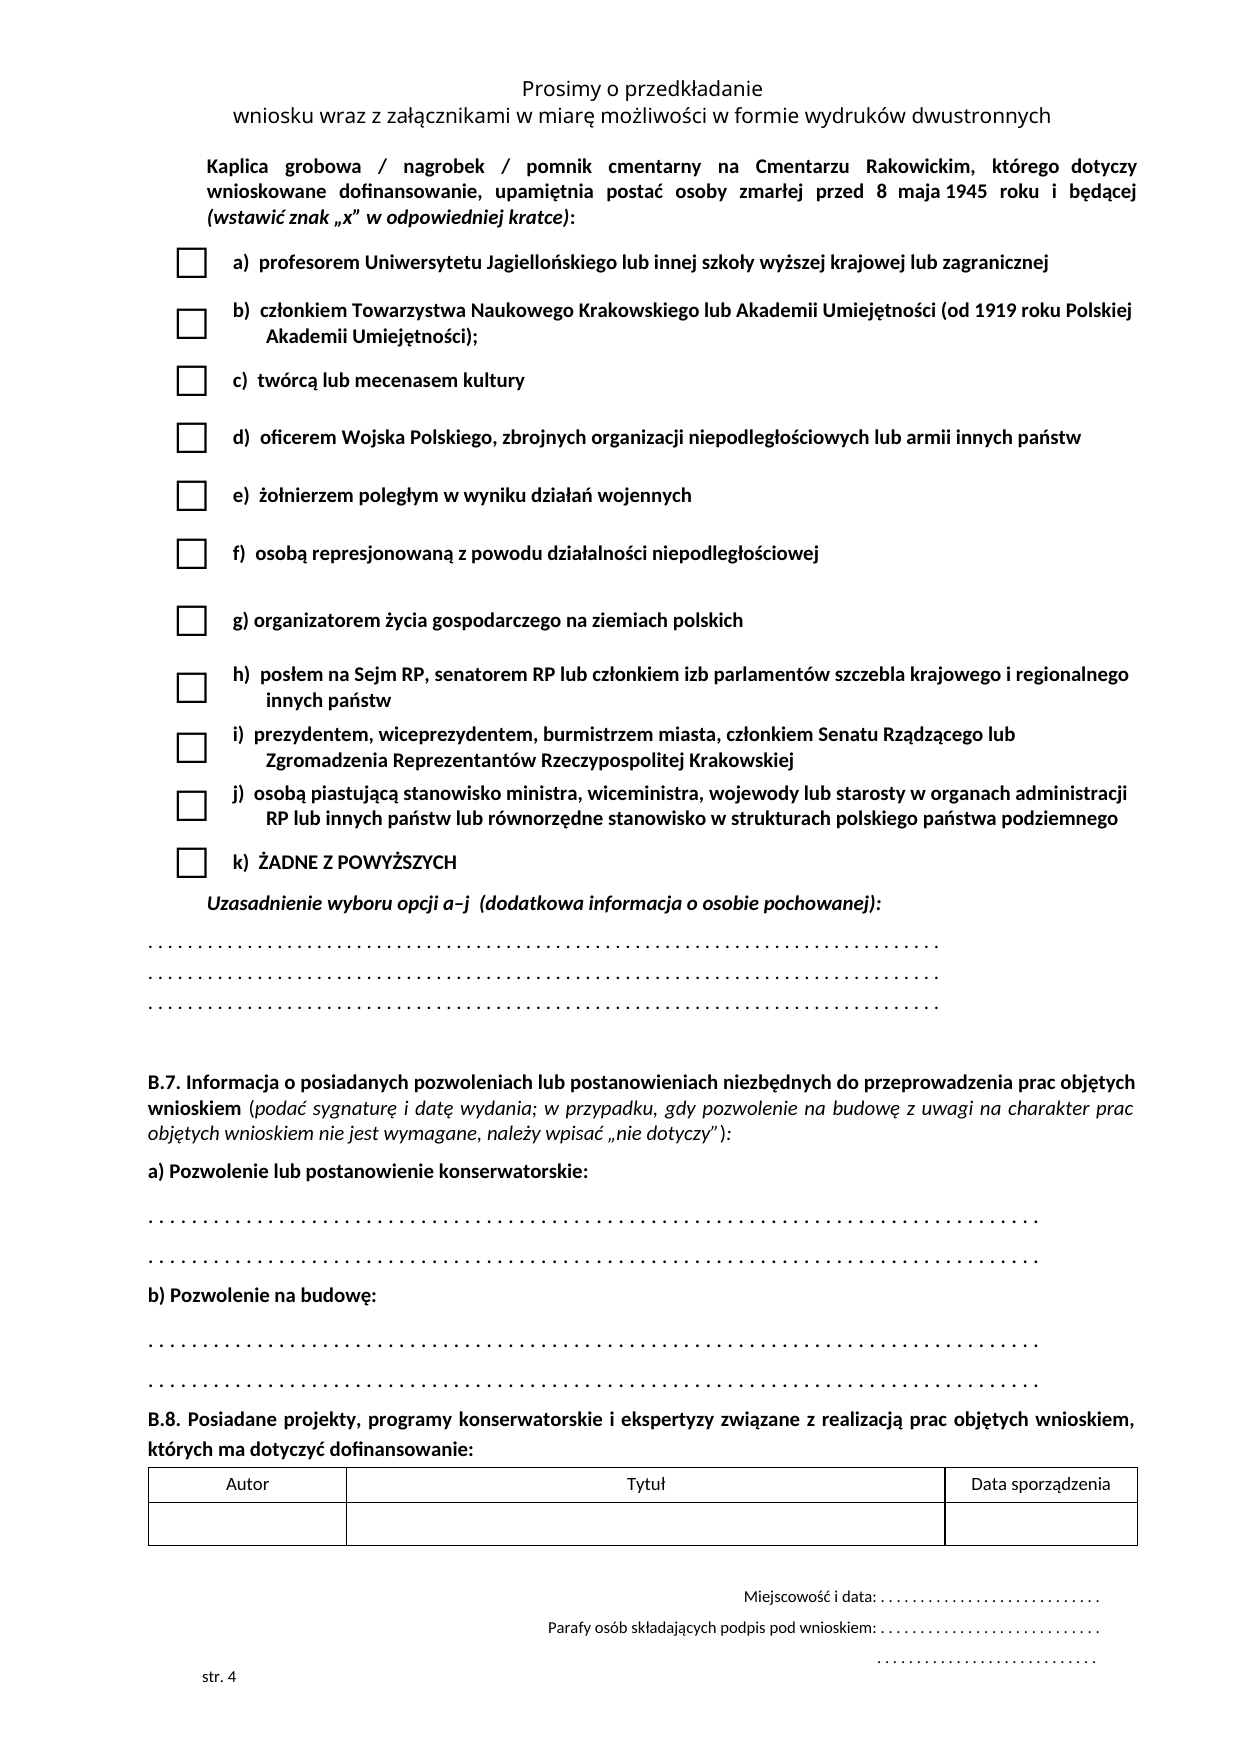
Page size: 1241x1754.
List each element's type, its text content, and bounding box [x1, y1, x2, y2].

table_cell b) członkiem Towarzystwa Naukowego Krakowskiego lub Akademii Umiejętności (od 1919 roku Polskiej Akademii Umiejętności); [221, 295, 1152, 351]
text Uzasadnienie wyboru opcji a–j (dodatkowa informacja o osobie pochowanej): [148, 890, 1137, 916]
table_cell [148, 351, 221, 408]
table_header [148, 229, 221, 295]
text . . . . . . . . . . . . . . . . . . . . . . . . . . . . . . . . . . . . . . . . . . . . . . . . . . . . . . . . . . . . . . . . . . . . . . . . . . . . . . . . . . [148, 1365, 1137, 1393]
table_cell c) twórcą lub mecenasem kultury [221, 351, 1152, 408]
table_cell [148, 777, 221, 834]
table_cell g) organizatorem życia gospodarczego na ziemiach polskich [221, 583, 1152, 657]
table_header Data sporządzenia [946, 1468, 1137, 1502]
text B.7. Informacja o posiadanych pozwoleniach lub postanowieniach niezbędnych do przeprowadzenia prac objętych wnioskiem (podać sygnaturę i datę wydania; w przypadku, gdy pozwolenie na budowę z uwagi na charakter prac objętych wnioskiem nie jest wymagane, należy wpisać „nie dotyczy”): [148, 1069, 1137, 1146]
table_cell h) posłem na Sejm RP, senatorem RP lub członkiem izb parlamentów szczebla krajowego i regionalnego innych państw [221, 658, 1152, 717]
table_cell e) żołnierzem poległym w wyniku działań wojennych [221, 466, 1152, 524]
table_header Autor [149, 1468, 346, 1502]
table_cell d) oficerem Wojska Polskiego, zbrojnych organizacji niepodległościowych lub armii innych państw [221, 408, 1152, 466]
table_cell [148, 834, 221, 890]
table_cell k) ŻADNE Z POWYŻSZYCH [221, 834, 1152, 890]
table_cell [149, 1503, 346, 1545]
text a) Pozwolenie lub postanowienie konserwatorskie: [148, 1158, 1137, 1183]
text Kaplica grobowa / nagrobek / pomnik cmentarny na Cmentarzu Rakowickim, którego dotyczy wnioskowane dofinansowanie, upamiętnia postać osoby zmarłej przed 8 maja 1945 roku i będącej (wstawić znak „x” w odpowiedniej kratce): [207, 153, 1137, 229]
table_cell j) osobą piastującą stanowisko ministra, wiceministra, wojewody lub starosty w organach administracji RP lub innych państw lub równorzędne stanowisko w strukturach polskiego państwa podziemnego [221, 777, 1152, 834]
text . . . . . . . . . . . . . . . . . . . . . . . . . . . . . . . . . . . . . . . . . . . . . . . . . . . . . . . . . . . . . . . . . . . . . . . . . . . . . . . . . . [148, 1201, 1137, 1229]
table_cell [148, 408, 221, 466]
table_cell [946, 1503, 1137, 1545]
text . . . . . . . . . . . . . . . . . . . . . . . . . . . . . . . . . . . . . . . . . . . . . . . . . . . . . . . . . . . . . . . . . . . . . . . . . . . . . . . . [148, 928, 1137, 954]
text B.8. Posiadane projekty, programy konserwatorskie i ekspertyzy związane z realizacją prac objętych wnioskiem, których ma dotyczyć dofinansowanie: [148, 1406, 1137, 1462]
table_cell [148, 658, 221, 717]
table_cell [347, 1503, 944, 1545]
table_cell [148, 717, 221, 777]
table_cell [148, 466, 221, 524]
table_header Tytuł [347, 1468, 944, 1502]
table_cell i) prezydentem, wiceprezydentem, burmistrzem miasta, członkiem Senatu Rządzącego lub Zgromadzenia Reprezentantów Rzeczypospolitej Krakowskiej [221, 717, 1152, 777]
table_cell f) osobą represjonowaną z powodu działalności niepodległościowej [221, 524, 1152, 583]
text . . . . . . . . . . . . . . . . . . . . . . . . . . . . . . . . . . . . . . . . . . . . . . . . . . . . . . . . . . . . . . . . . . . . . . . . . . . . . . . . [148, 959, 1137, 984]
table_cell [148, 295, 221, 351]
text b) Pozwolenie na budowę: [148, 1282, 1137, 1307]
table_header a) profesorem Uniwersytetu Jagiellońskiego lub innej szkoły wyższej krajowej lub zagranicznej [221, 229, 1152, 295]
text . . . . . . . . . . . . . . . . . . . . . . . . . . . . . . . . . . . . . . . . . . . . . . . . . . . . . . . . . . . . . . . . . . . . . . . . . . . . . . . . . . [148, 1325, 1137, 1353]
table_cell [148, 524, 221, 583]
text . . . . . . . . . . . . . . . . . . . . . . . . . . . . . . . . . . . . . . . . . . . . . . . . . . . . . . . . . . . . . . . . . . . . . . . . . . . . . . . . . . [148, 1241, 1137, 1269]
text . . . . . . . . . . . . . . . . . . . . . . . . . . . . . . . . . . . . . . . . . . . . . . . . . . . . . . . . . . . . . . . . . . . . . . . . . . . . . . . . [148, 989, 1137, 1015]
table_cell [148, 583, 221, 657]
